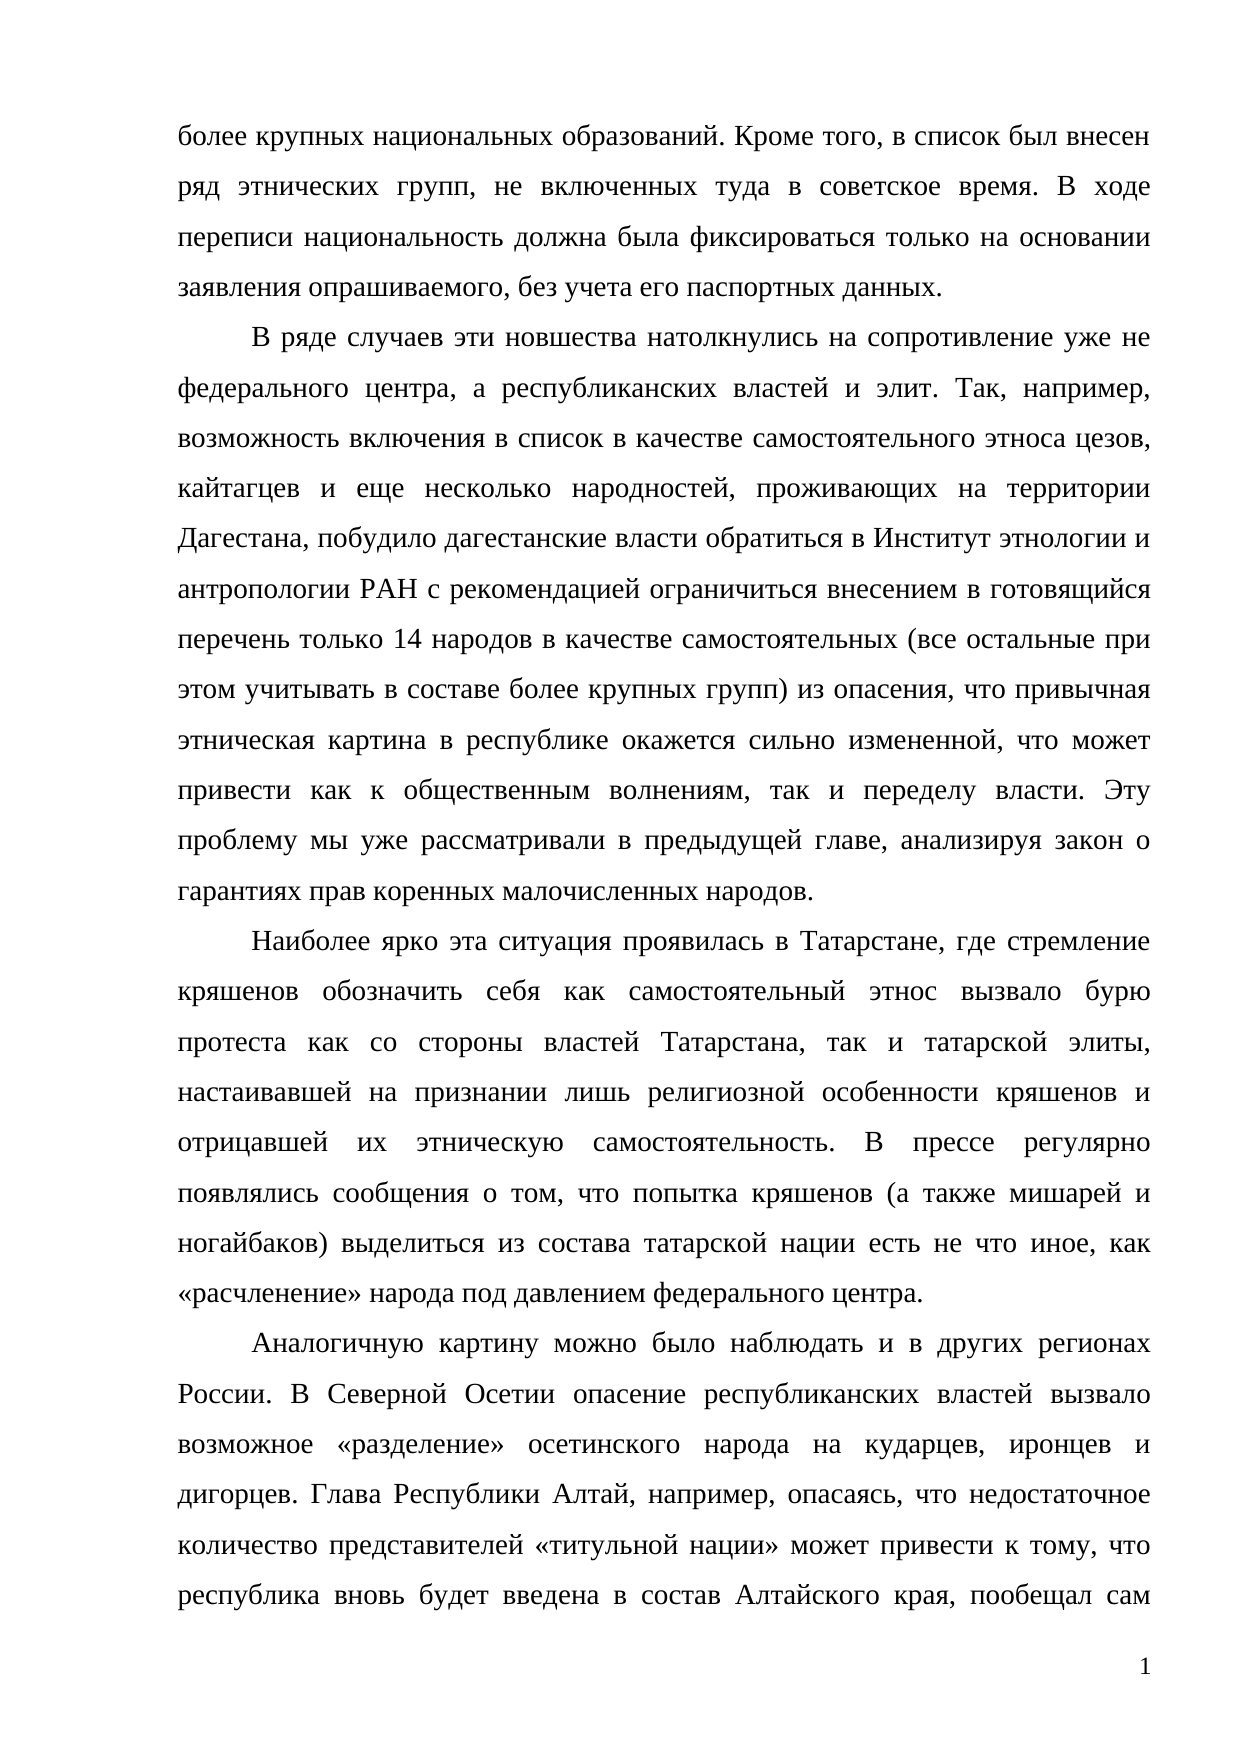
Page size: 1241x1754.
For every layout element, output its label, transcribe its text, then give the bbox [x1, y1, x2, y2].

text В ряде случаев эти новшества натолкнулись на сопротивление уже не федерального центра, а республиканских властей и элит. Так, например, возможность включения в список в качестве самостоятельного этноса цезов, кайтагцев и еще несколько народностей, проживающих на территории Дагестана, побудило дагестанские власти обратиться в Институт этнологии и антропологии РАН с рекомендацией ограничиться внесением в готовящийся перечень только 14 народов в качестве самостоятельных (все остальные при этом учитывать в составе более крупных групп) из опасения, что привычная этническая картина в республике окажется сильно измененной, что может привести как к общественным волнениям, так и переделу власти. Эту проблему мы уже рассматривали в предыдущей главе, анализируя закон о гарантиях прав коренных малочисленных народов. [177, 319, 1152, 906]
text Наиболее ярко эта ситуация проявилась в Татарстане, где стремление кряшенов обозначить себя как самостоятельный этнос вызвало бурю протеста как со стороны властей Татарстана, так и татарской элиты, настаивавшей на признании лишь религиозной особенности кряшенов и отрицавшей их этническую самостоятельность. В прессе регулярно появлялись сообщения о том, что попытка кряшенов (а также мишарей и ногайбаков) выделиться из состава татарской нации есть не что иное, как «расчленение» народа под давлением федерального центра. [177, 923, 1152, 1309]
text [177, 118, 1152, 303]
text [177, 1326, 1152, 1611]
